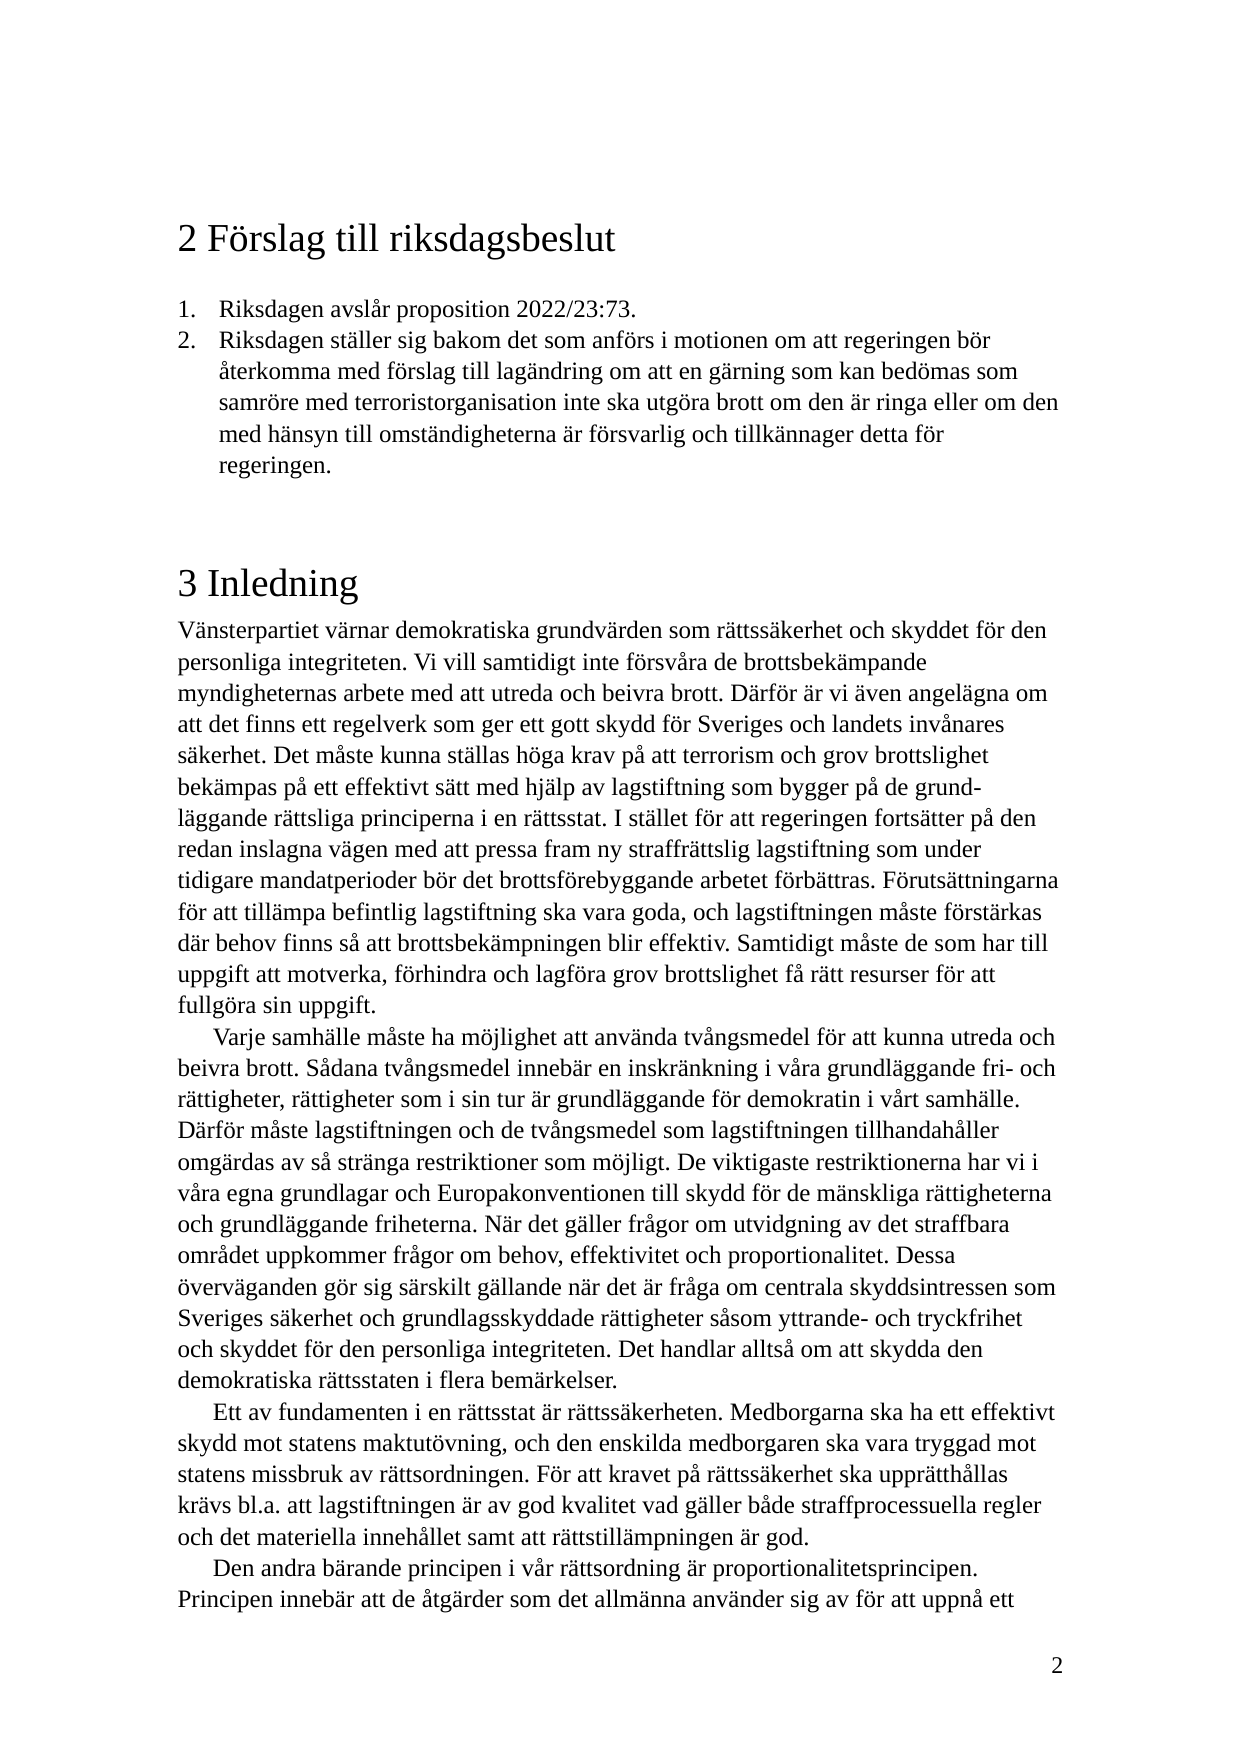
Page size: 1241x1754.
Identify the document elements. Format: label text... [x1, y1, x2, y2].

text Varje samhälle måste ha möjlighet att använda tvångsmedel för att kunna utreda och beivra brott. Sådana tvångsmedel innebär en inskränkning i våra grundläggande fri- och rättigheter, rättigheter som i sin tur är grundläggande för demokratin i vårt samhälle. Därför måste lagstiftningen och de tvångsmedel som lagstiftningen tillhandahåller omgärdas av så stränga restriktioner som möjligt. De viktigaste restriktionerna har vi i våra egna grundlagar och Europakonventionen till skydd för de mänskliga rättigheterna och grundläggande friheterna. När det gäller frågor om utvidgning av det straffbara området uppkommer frågor om behov, effektivitet och proportionalitet. Dessa överväganden gör sig särskilt gällande när det är fråga om centrala skyddsintressen som Sveriges säkerhet och grundlagsskyddade rättigheter såsom yttrande- och tryckfrihet och skyddet för den personliga integriteten. Det handlar alltså om att skydda den demokratiska rättsstaten i flera bemärkelser. [177, 1019, 1063, 1394]
text Ett av fundamenten i en rättsstat är rättssäkerheten. Medborgarna ska ha ett effektivt skydd mot statens maktutövning, och den enskilda medborgaren ska vara tryggad mot statens missbruk av rättsordningen. För att kravet på rättssäkerhet ska upprätthållas krävs bl.a. att lagstiftningen är av god kvalitet vad gäller både straffprocessuella regler och det materiella innehållet samt att rättstillämpningen är god. [177, 1394, 1063, 1551]
text Vänsterpartiet värnar demokratiska grundvärden som rättssäkerhet och skyddet för den personliga integriteten. Vi vill samtidigt inte försvåra de brottsbekämpande myndigheternas arbete med att utreda och beivra brott. Därför är vi även angelägna om att det finns ett regelverk som ger ett gott skydd för Sveriges och landets invånares säkerhet. Det måste kunna ställas höga krav på att terrorism och grov brottslighet bekämpas på ett effektivt sätt med hjälp av lagstiftning som bygger på de grundläggande rättsliga principerna i en rättsstat. I stället för att regeringen fortsätter på den redan inslagna vägen med att pressa fram ny straffrättslig lagstiftning som under tidigare mandatperioder bör det brottsförebyggande arbetet förbättras. Förutsättningarna för att tillämpa befintlig lagstiftning ska vara goda, och lagstiftningen måste förstärkas där behov finns så att brottsbekämpningen blir effektiv. Samtidigt måste de som har till uppgift att motverka, förhindra och lagföra grov brottslighet få rätt resurser för att fullgöra sin uppgift. [177, 613, 1063, 1019]
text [177, 1551, 1063, 1613]
